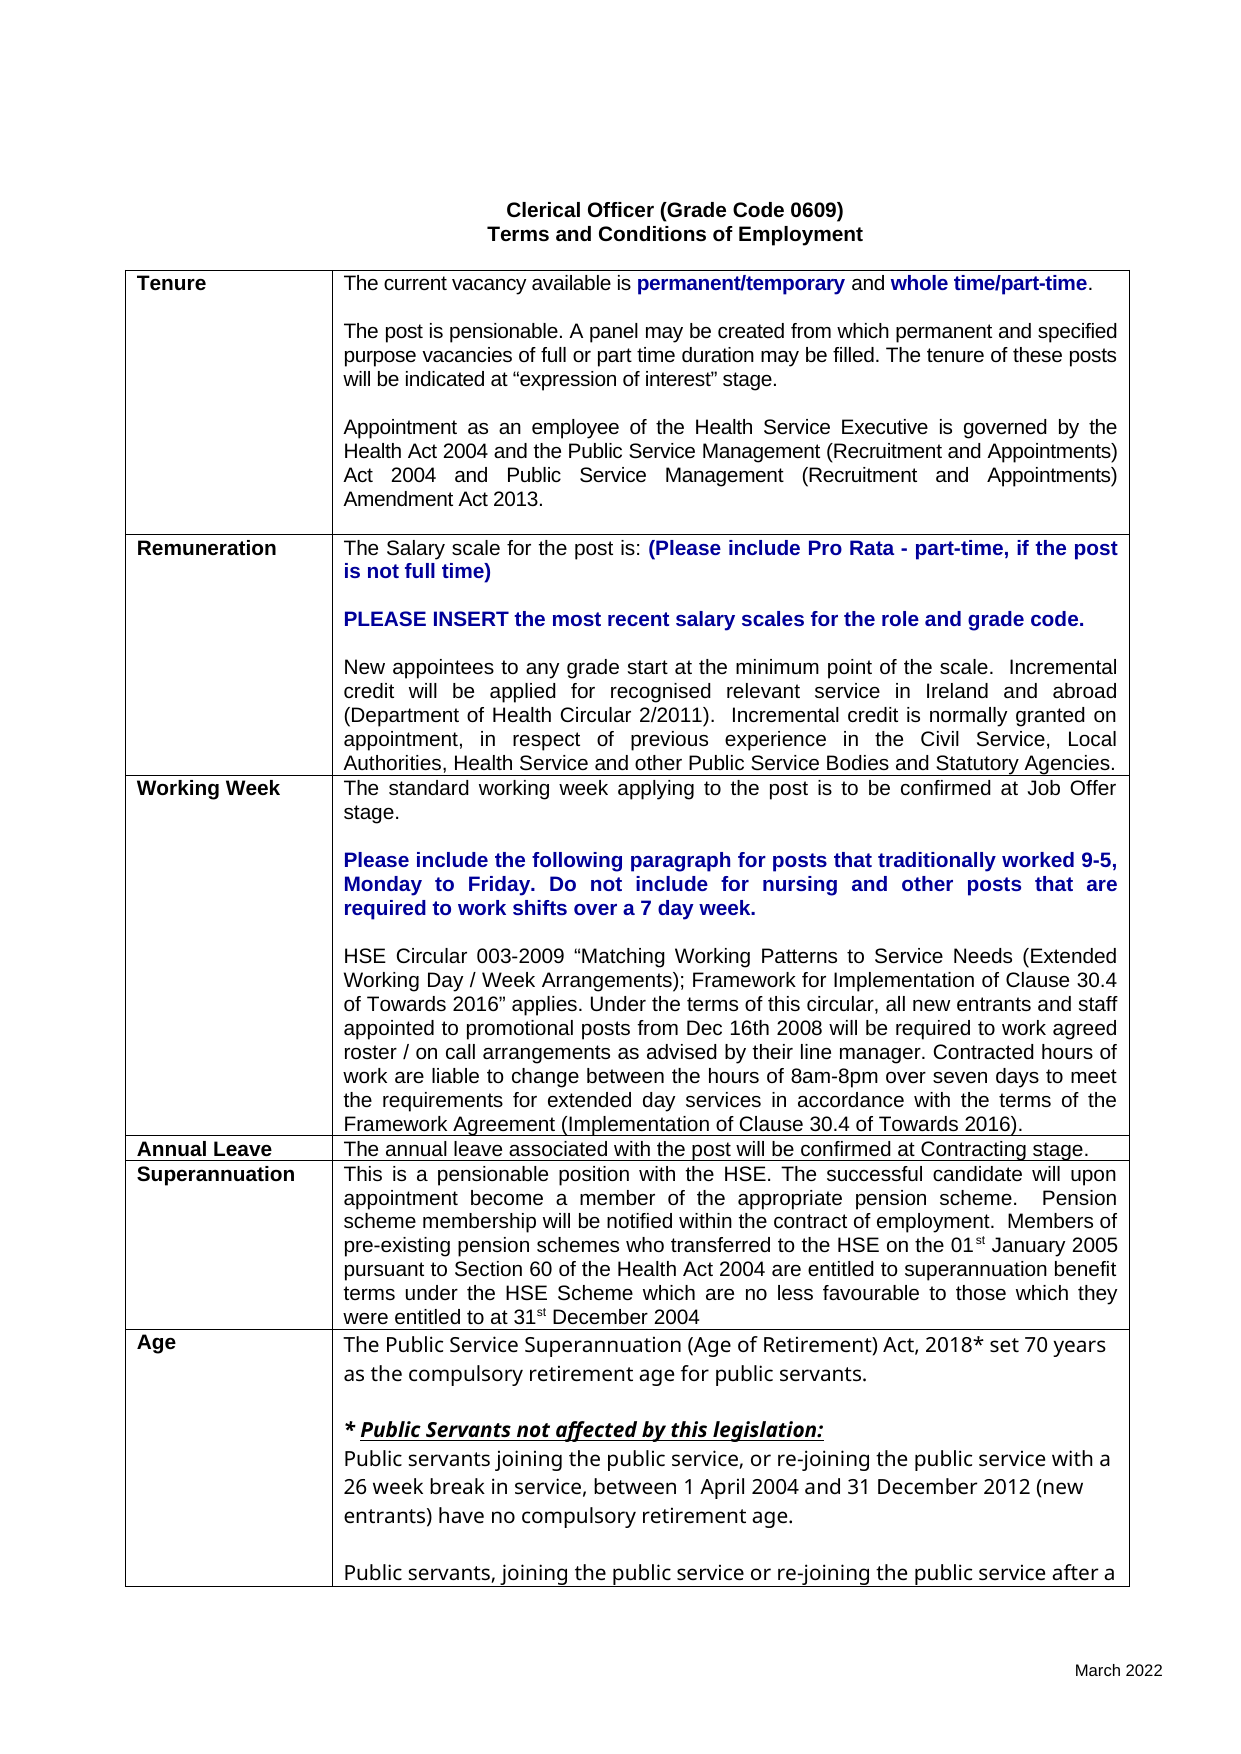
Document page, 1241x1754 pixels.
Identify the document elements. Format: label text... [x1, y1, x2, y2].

table_cell Working Week [126, 776, 332, 1135]
table_cell Remuneration [126, 535, 332, 775]
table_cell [333, 1330, 1129, 1586]
table_cell The standard working week applying to the post is to be confirmed at Job Offer stage. Please include the following paragraph for posts that traditionally worked 9-5, Monday to Friday. Do not include for nursing and other posts that are required to work shifts over a 7 day week. HSE Circular 003-2009 “Matching Working Patterns to Service Needs (Extended Working Day / Week Arrangements); Framework for Implementation of Clause 30.4 of Towards 2016” applies. Under the terms of this circular, all new entrants and staff appointed to promotional posts from Dec 16th 2008 will be required to work agreed roster / on call arrangements as advised by their line manager. Contracted hours of work are liable to change between the hours of 8am-8pm over seven days to meet the requirements for extended day services in accordance with the terms of the Framework Agreement (Implementation of Clause 30.4 of Towards 2016). [333, 776, 1129, 1135]
table_cell Superannuation [126, 1161, 332, 1329]
table_header Tenure [126, 271, 332, 534]
text Clerical Officer (Grade Code 0609) [187, 198, 1162, 222]
table_cell The annual leave associated with the post will be confirmed at Contracting stage. [333, 1136, 1129, 1160]
table_cell The Salary scale for the post is: (Please include Pro Rata - part-time, if the post is not full time) PLEASE INSERT the most recent salary scales for the role and grade code. New appointees to any grade start at the minimum point of the scale. Incremental credit will be applied for recognised relevant service in Ireland and abroad (Department of Health Circular 2/2011). Incremental credit is normally granted on appointment, in respect of previous experience in the Civil Service, Local Authorities, Health Service and other Public Service Bodies and Statutory Agencies. [333, 535, 1129, 775]
table_cell This is a pensionable position with the HSE. The successful candidate will upon appointment become a member of the appropriate pension scheme. Pension scheme membership will be notified within the contract of employment. Members of pre-existing pension schemes who transferred to the HSE on pursuant to Section 60 of the Health Act 2004 are entitled to superannuation benefit terms under the HSE Scheme which are no less favourable to those which they were entitled to at [333, 1161, 1129, 1329]
text Terms and Conditions of Employment [187, 222, 1162, 246]
table_header The current vacancy available is permanent/temporary and whole time/part-time. The post is pensionable. A panel may be created from which permanent and specified purpose vacancies of full or part time duration may be filled. The tenure of these posts will be indicated at “expression of interest” stage. Appointment as an employee of the Health Service Executive is governed by the Health Act 2004 and the Public Service Management (Recruitment and Appointments) Act 2004 and Public Service Management (Recruitment and Appointments) Amendment Act 2013. [333, 271, 1129, 534]
table_cell Age [126, 1330, 332, 1586]
table_cell Annual Leave [126, 1136, 332, 1160]
